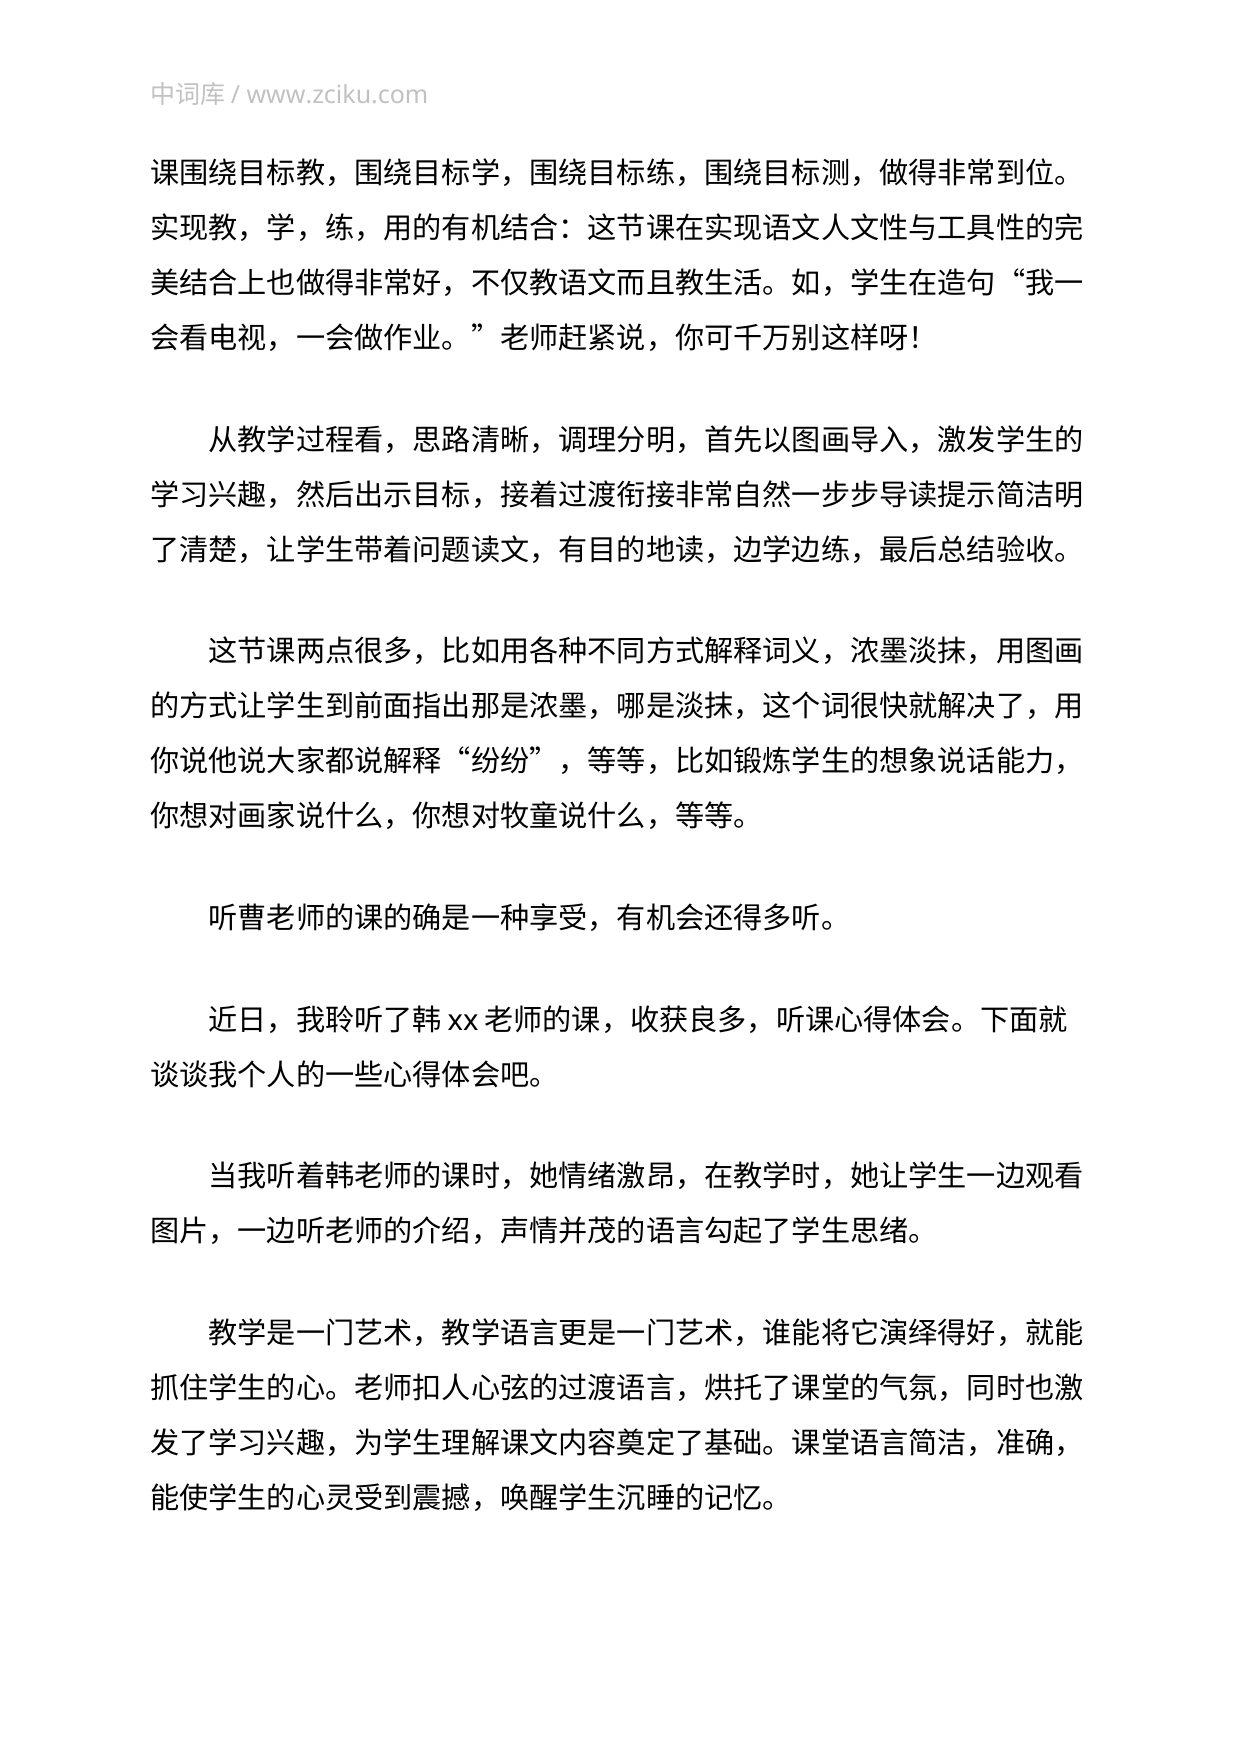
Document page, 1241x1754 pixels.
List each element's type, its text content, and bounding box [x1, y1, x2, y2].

text 从教学过程看，思路清晰，调理分明，首先以图画导入，激发学生的学习兴趣，然后出示目标，接着过渡衔接非常自然一步步导读提示简洁明了清楚，让学生带着问题读文，有目的地读，边学边练，最后总结验收。 [150, 416, 1090, 568]
text 近日，我聆听了韩xx老师的课，收获良多，听课心得体会。下面就谈谈我个人的一些心得体会吧。 [150, 996, 1090, 1093]
text 这节课两点很多，比如用各种不同方式解释词义，浓墨淡抹，用图画的方式让学生到前面指出那是浓墨，哪是淡抹，这个词很快就解决了，用你说他说大家都说解释“纷纷”，等等，比如锻炼学生的想象说话能力，你想对画家说什么，你想对牧童说什么，等等。 [150, 628, 1090, 835]
text 当我听着韩老师的课时，她情绪激昂，在教学时，她让学生一边观看图片，一边听老师的介绍，声情并茂的语言勾起了学生思绪。 [150, 1153, 1090, 1250]
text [150, 150, 1090, 357]
text 教学是一门艺术，教学语言更是一门艺术，谁能将它演绎得好，就能抓住学生的心。老师扣人心弦的过渡语言，烘托了课堂的气氛，同时也激发了学习兴趣，为学生理解课文内容奠定了基础。课堂语言简洁，准确，能使学生的心灵受到震撼，唤醒学生沉睡的记忆。 [150, 1310, 1090, 1517]
text 听曹老师的课的确是一种享受，有机会还得多听。 [150, 894, 1090, 937]
